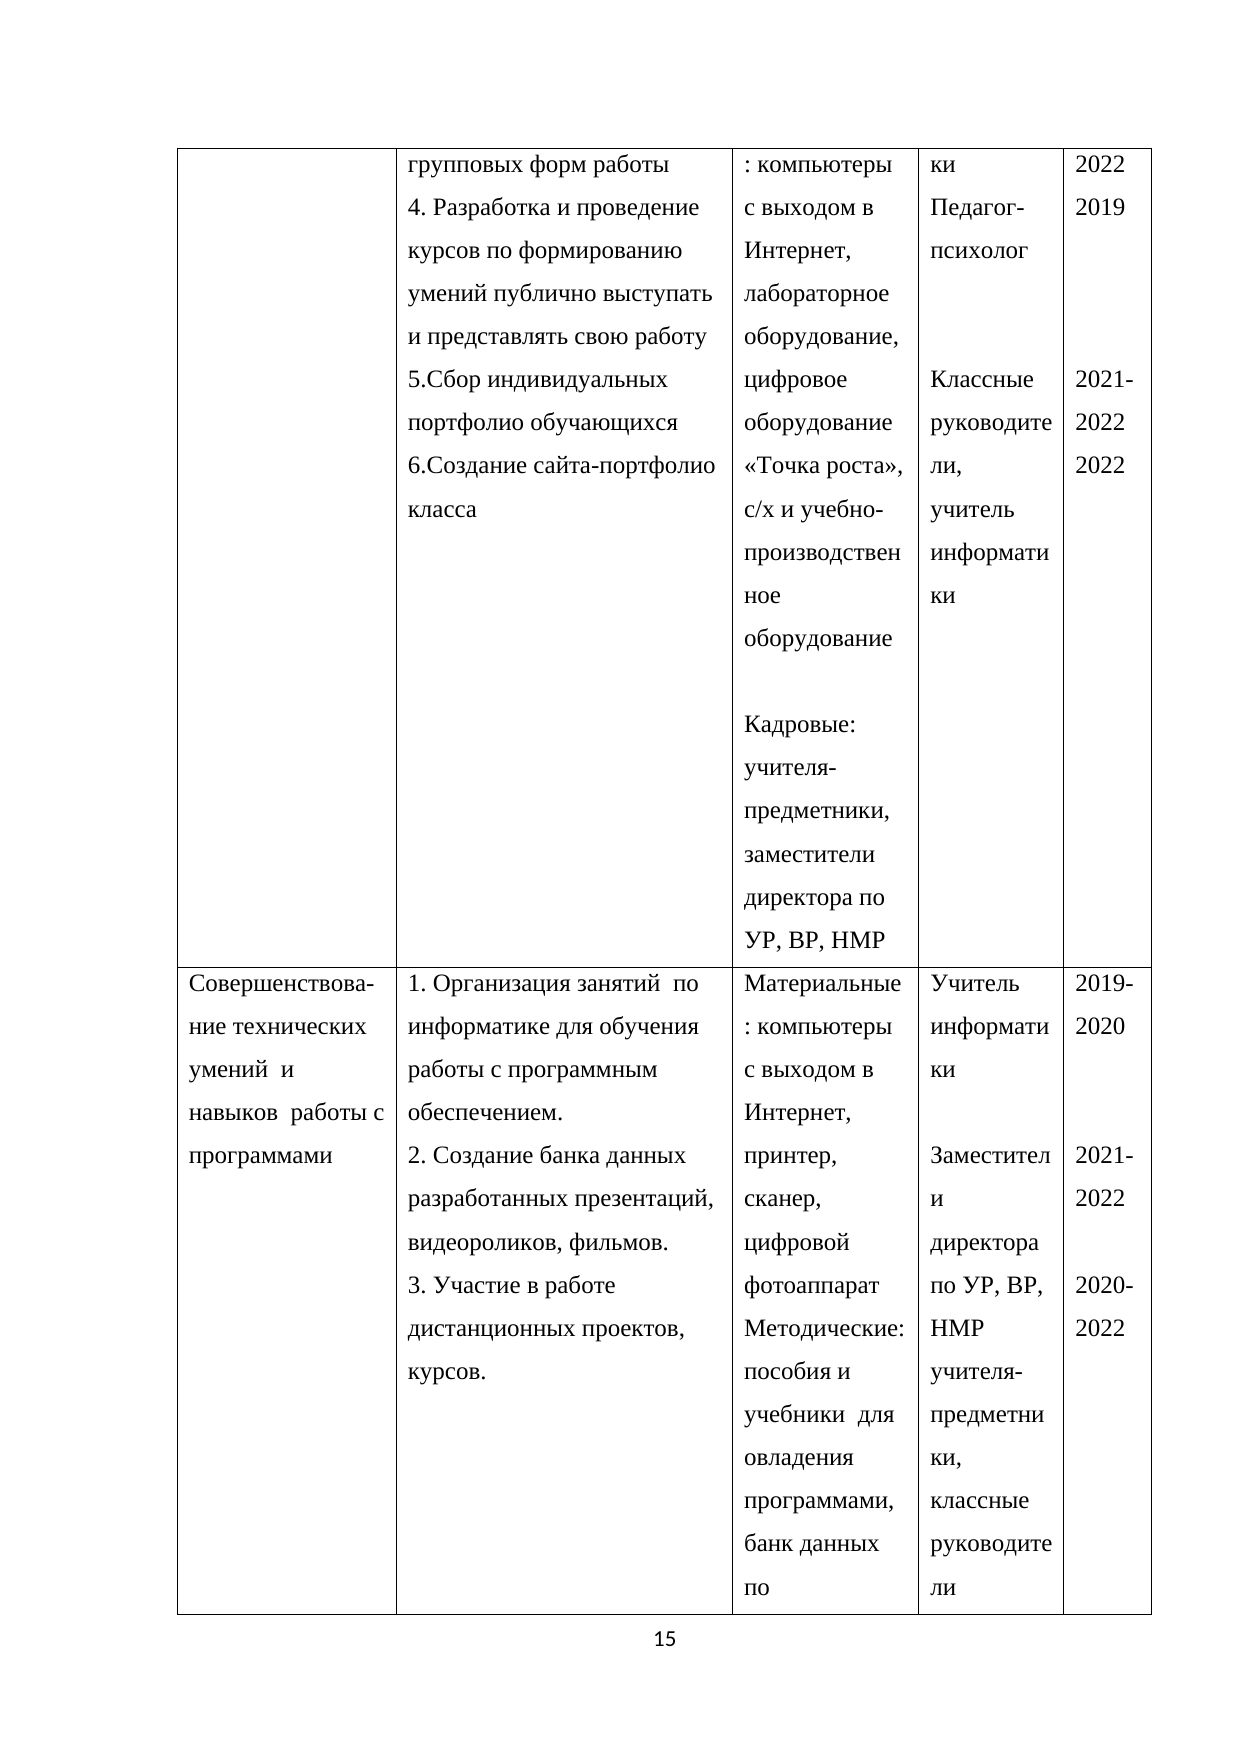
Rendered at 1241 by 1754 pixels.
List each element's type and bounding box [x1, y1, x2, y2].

table_cell [178, 968, 396, 1613]
table_cell [397, 968, 732, 1613]
table_cell [733, 149, 918, 967]
table_cell [919, 968, 1063, 1613]
table_cell [1064, 968, 1151, 1613]
table_cell [733, 968, 918, 1613]
table_cell [919, 149, 1063, 967]
table_cell [178, 149, 396, 967]
table_cell [1064, 149, 1151, 967]
table_cell [397, 149, 732, 967]
